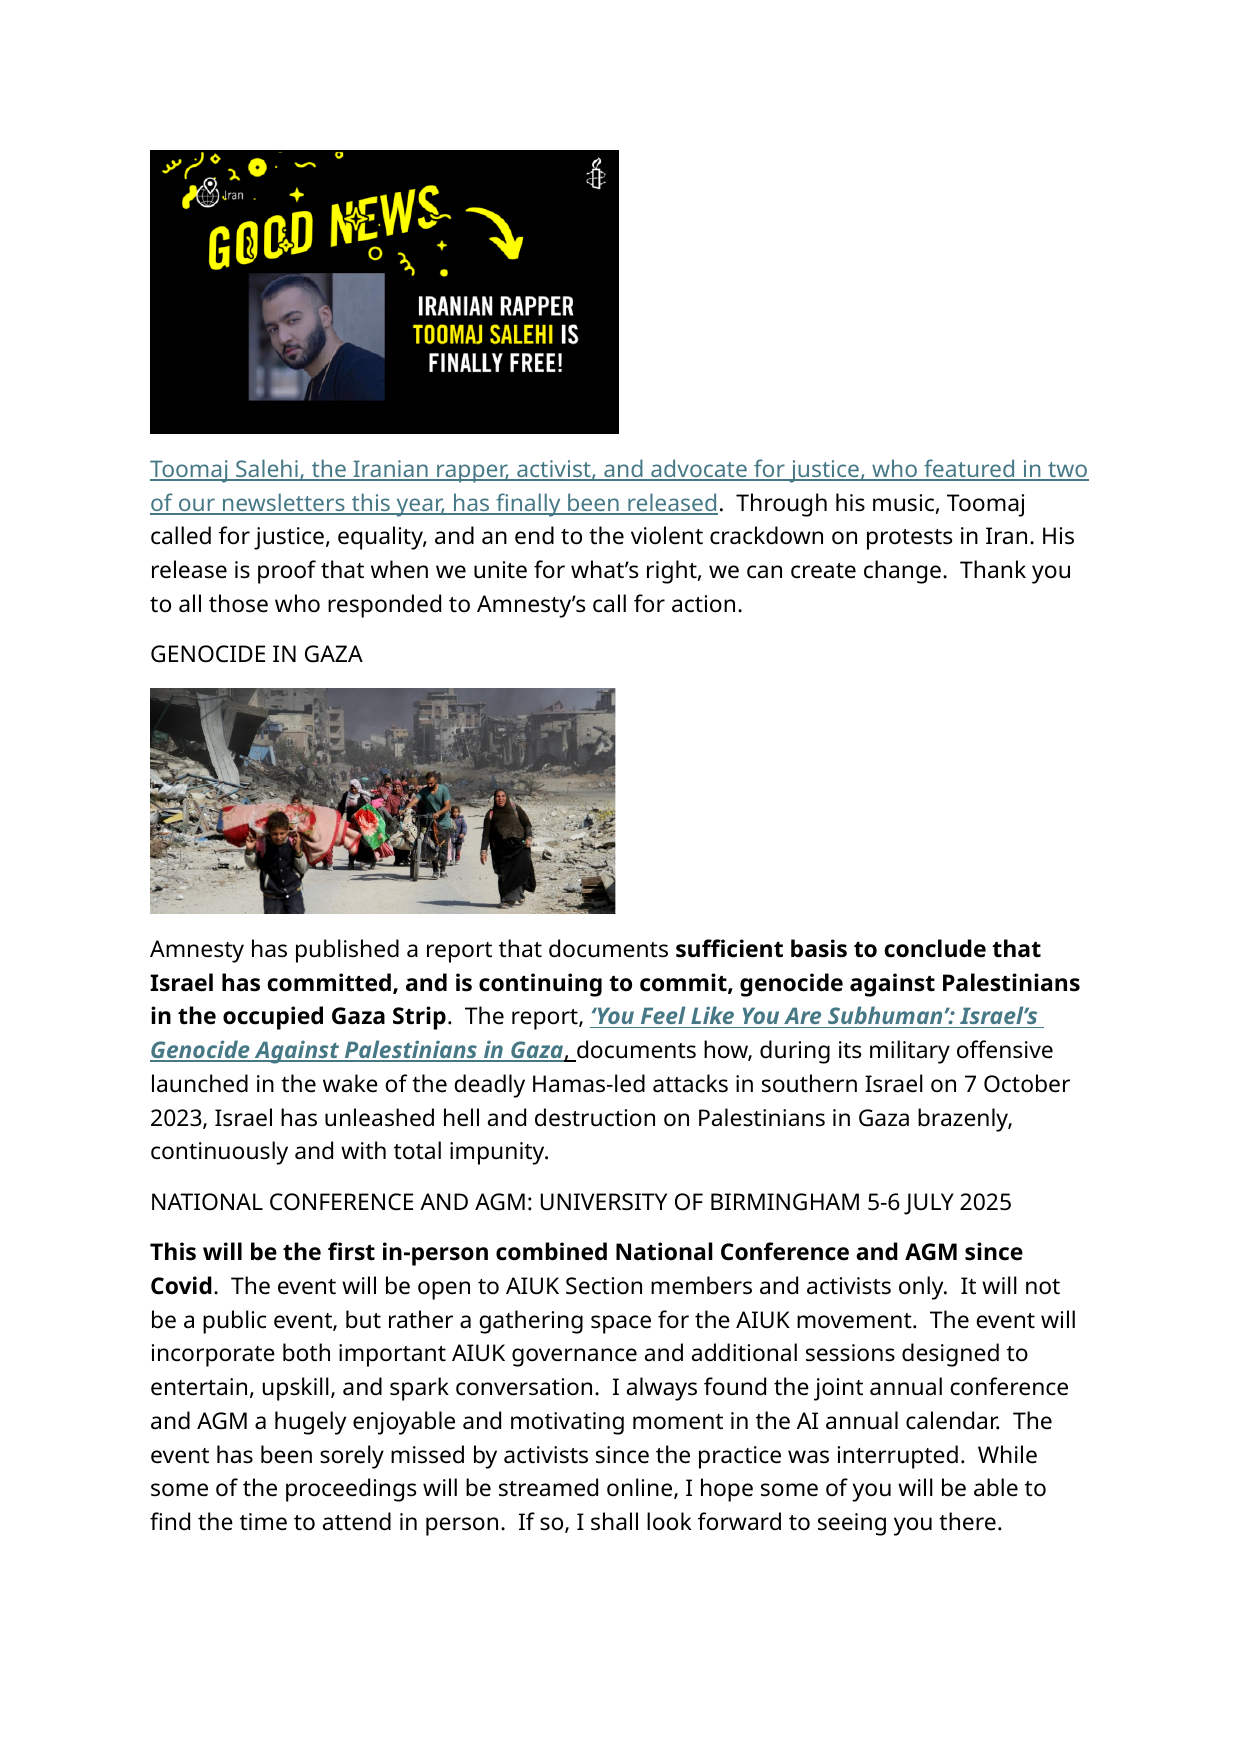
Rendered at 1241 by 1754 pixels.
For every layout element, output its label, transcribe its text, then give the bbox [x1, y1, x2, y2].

picture [150, 150, 619, 434]
text Amnesty has published a report that documents sufficient basis to conclude that Israel has committed, and is continuing to commit, genocide against Palestinians in the occupied Gaza Strip. The report, ‘You Feel Like You Are Subhuman’: Israel’s Genocide Against Palestinians in Gaza, documents how, during its military offensive launched in the wake of the deadly Hamas-led attacks in southern Israel on 7 October 2023, Israel has unleashed hell and destruction on Palestinians in Gaza brazenly, continuously and with total impunity. [150, 933, 1090, 1166]
text This will be the first in-person combined National Conference and AGM since Covid. The event will be open to AIUK Section members and activists only. It will not be a public event, but rather a gathering space for the AIUK movement. The event will incorporate both important AIUK governance and additional sessions designed to entertain, upskill, and spark conversation. I always found the joint annual conference and AGM a hugely enjoyable and motivating moment in the AI annual calendar. The event has been sorely missed by activists since the practice was interrupted. While some of the proceedings will be streamed online, I hope some of you will be able to find the time to attend in person. If so, I shall look forward to seeing you there. [150, 1236, 1090, 1537]
text GENOCIDE IN GAZA [150, 638, 1090, 669]
picture [150, 688, 616, 914]
text Toomaj Salehi, the Iranian rapper, activist, and advocate for justice, who featured in two of our newsletters this year, has finally been released. Through his music, Toomaj called for justice, equality, and an end to the violent crackdown on protests in Iran. His release is proof that when we unite for what’s right, we can create change. Thank you to all those who responded to Amnesty’s call for action. [150, 453, 1090, 619]
text NATIONAL CONFERENCE AND AGM: UNIVERSITY OF BIRMINGHAM 5-6 JULY 2025 [150, 1186, 1090, 1217]
